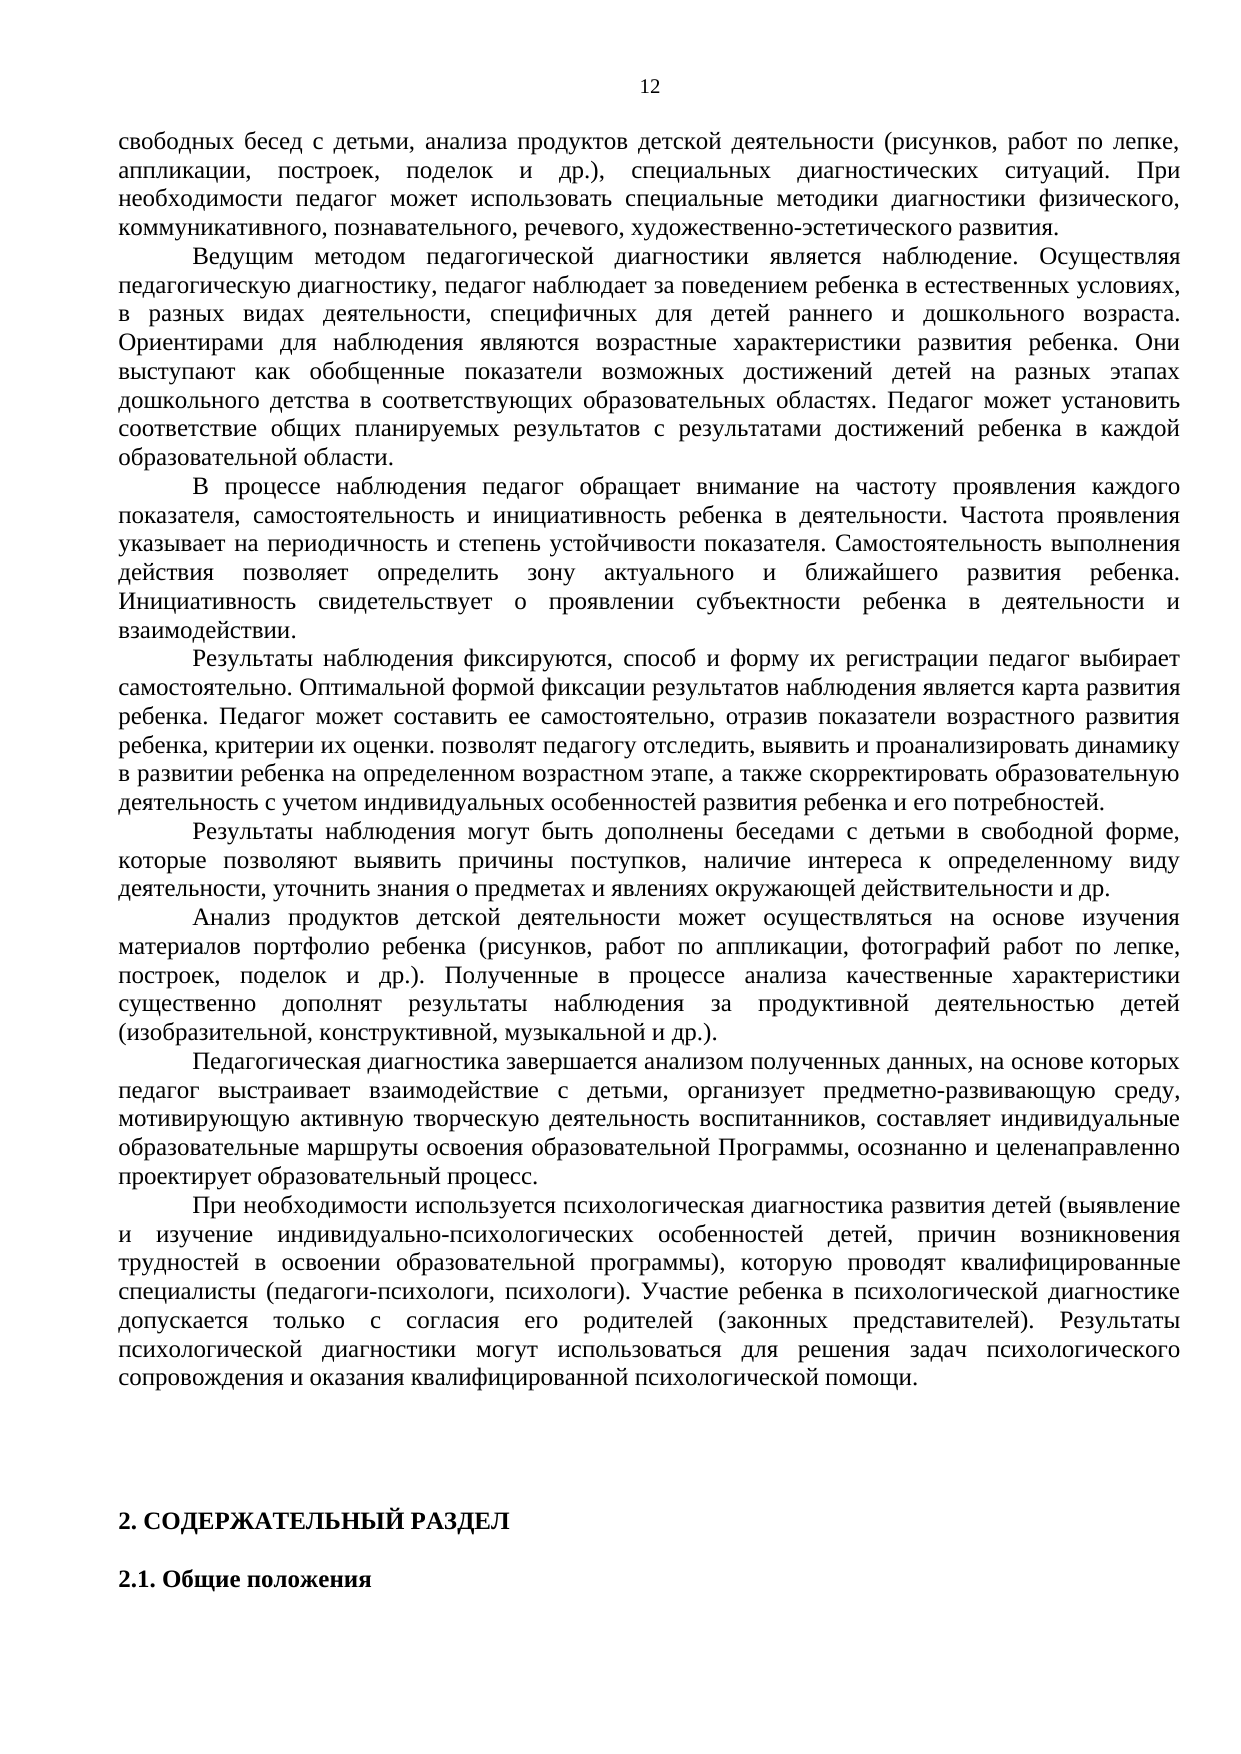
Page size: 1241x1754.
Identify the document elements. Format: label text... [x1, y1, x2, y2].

text Ведущим методом педагогической диагностики является наблюдение. Осуществляя педагогическую диагностику, педагог наблюдает за поведением ребенка в естественных условиях, в разных видах деятельности, специфичных для детей раннего и дошкольного возраста. Ориентирами для наблюдения являются возрастные характеристики развития ребенка. Они выступают как обобщенные показатели возможных достижений детей на разных этапах дошкольного детства в соответствующих образовательных областях. Педагог может установить соответствие общих планируемых результатов с результатами достижений ребенка в каждой образовательной области. [118, 241, 1181, 471]
text При необходимости используется психологическая диагностика развития детей (выявление и изучение индивидуально-психологических особенностей детей, причин возникновения трудностей в освоении образовательной программы), которую проводят квалифицированные специалисты (педагоги-психологи, психологи). Участие ребенка в психологической диагностике допускается только с согласия его родителей (законных представителей). Результаты психологической диагностики могут использоваться для решения задач психологического сопровождения и оказания квалифицированной психологической помощи. [118, 1190, 1181, 1391]
text Результаты наблюдения могут быть дополнены беседами с детьми в свободной форме, которые позволяют выявить причины поступков, наличие интереса к определенному виду деятельности, уточнить знания о предметах и явлениях окружающей действительности и др. [118, 816, 1181, 902]
text 2.1. Общие положения [118, 1564, 1181, 1592]
text В процессе наблюдения педагог обращает внимание на частоту проявления каждого показателя, самостоятельность и инициативность ребенка в деятельности. Частота проявления указывает на периодичность и степень устойчивости показателя. Самостоятельность выполнения действия позволяет определить зону актуального и ближайшего развития ребенка. Инициативность свидетельствует о проявлении субъектности ребенка в деятельности и взаимодействии. [118, 471, 1181, 643]
text Педагогическая диагностика завершается анализом полученных данных, на основе которых педагог выстраивает взаимодействие с детьми, организует предметно-развивающую среду, мотивирующую активную творческую деятельность воспитанников, составляет индивидуальные образовательные маршруты освоения образовательной Программы, осознанно и целенаправленно проектирует образовательный процесс. [118, 1046, 1181, 1190]
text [118, 126, 1181, 241]
text 2. СОДЕРЖАТЕЛЬНЫЙ РАЗДЕЛ [118, 1506, 1181, 1535]
text Результаты наблюдения фиксируются, способ и форму их регистрации педагог выбирает самостоятельно. Оптимальной формой фиксации результатов наблюдения является карта развития ребенка. Педагог может составить ее самостоятельно, отразив показатели возрастного развития ребенка, критерии их оценки. позволят педагогу отследить, выявить и проанализировать динамику в развитии ребенка на определенном возрастном этапе, а также скорректировать образовательную деятельность с учетом индивидуальных особенностей развития ребенка и его потребностей. [118, 643, 1181, 816]
text Анализ продуктов детской деятельности может осуществляться на основе изучения материалов портфолио ребенка (рисунков, работ по аппликации, фотографий работ по лепке, построек, поделок и др.). Полученные в процессе анализа качественные характеристики существенно дополнят результаты наблюдения за продуктивной деятельностью детей (изобразительной, конструктивной, музыкальной и др.). [118, 902, 1181, 1046]
